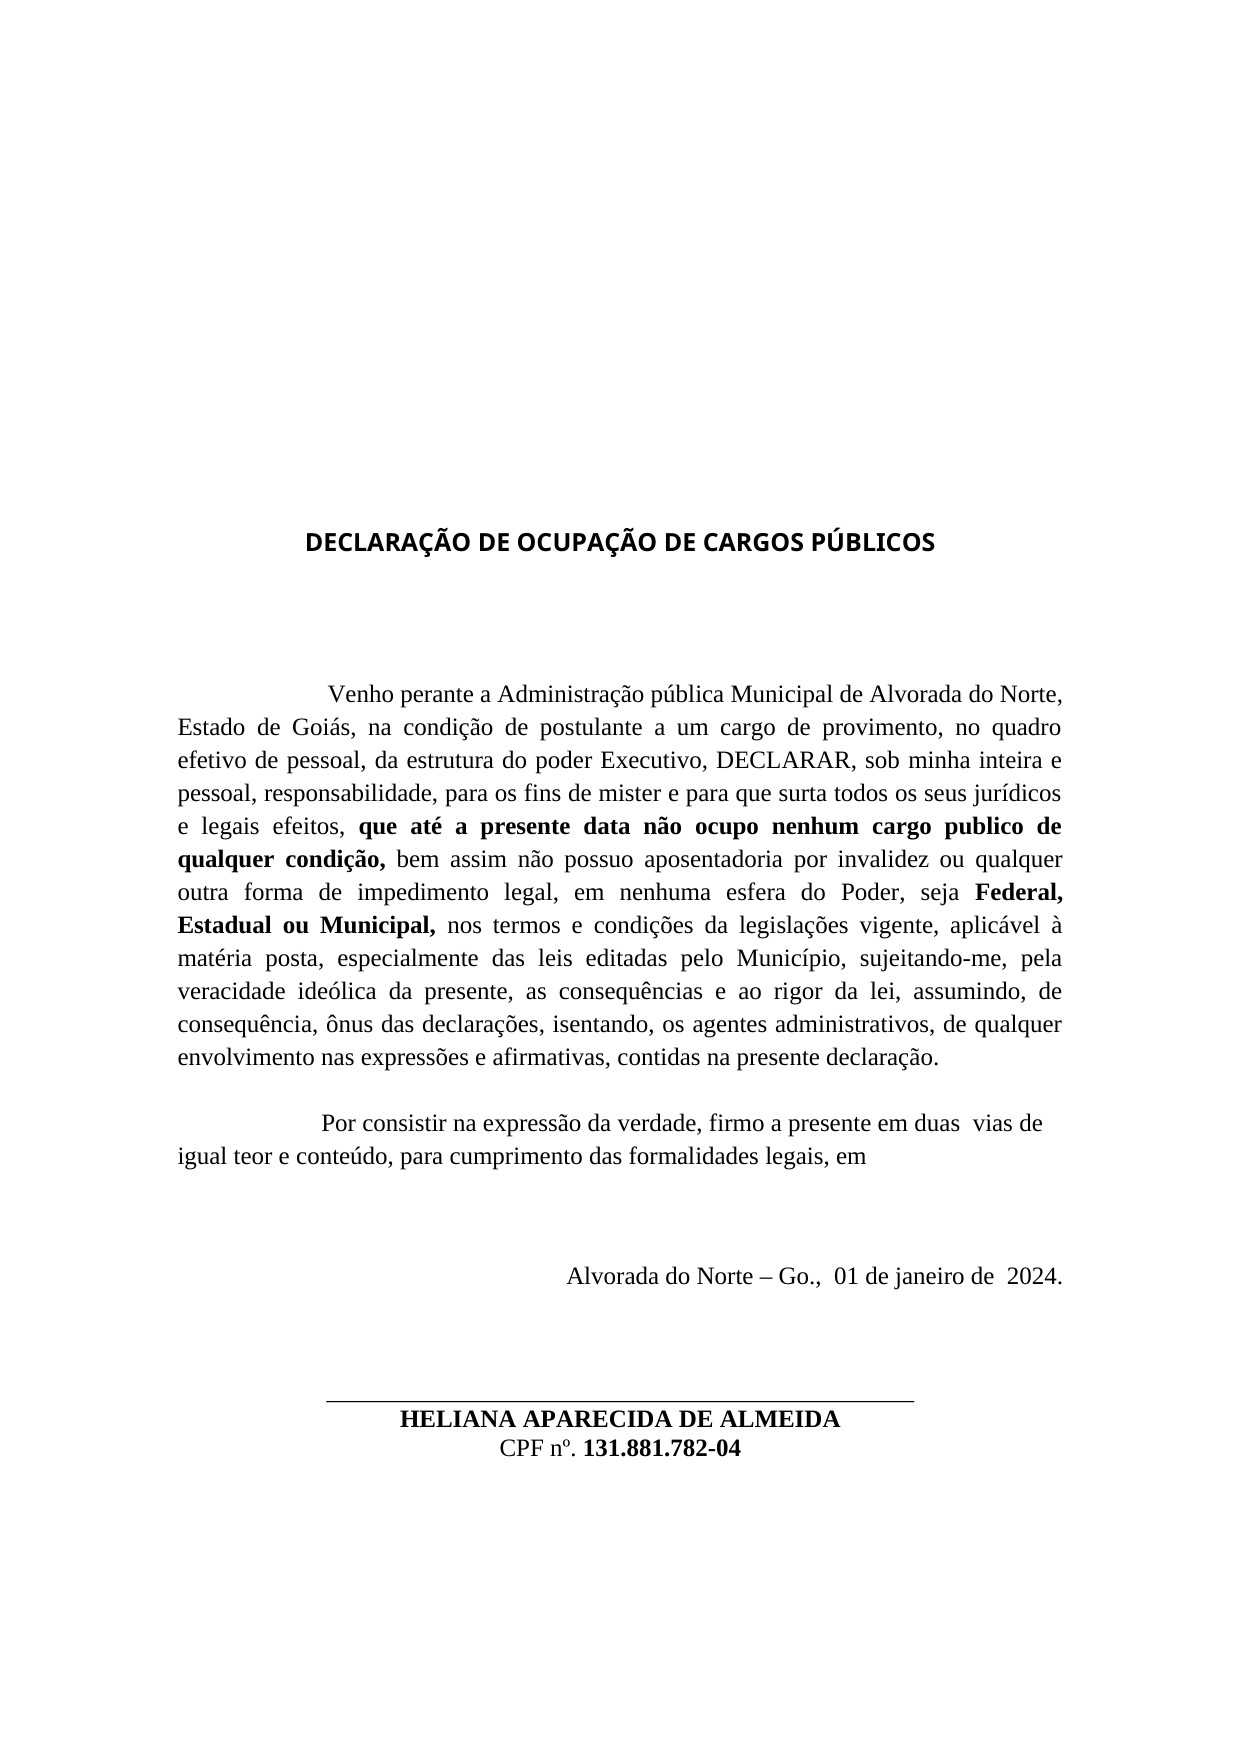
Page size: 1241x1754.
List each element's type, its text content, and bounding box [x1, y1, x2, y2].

text DECLARAÇÃO DE OCUPAÇÃO DE CARGOS PÚBLICOS [177, 525, 1063, 559]
text _______________________________________________ [177, 1376, 1063, 1404]
text Alvorada do Norte – Go., 01 de janeiro de 2024. [177, 1261, 1063, 1289]
text CPF nº. 131.881.782-04 [177, 1433, 1063, 1462]
text Por consistir na expressão da verdade, firmo a presente em duas vias de igual teor e conteúdo, para cumprimento das formalidades legais, em [177, 1108, 1063, 1170]
text HELIANA APARECIDA DE ALMEIDA [177, 1404, 1063, 1433]
text Venho perante a Administração pública Municipal de Alvorada do Norte, Estado de Goiás, na condição de postulante a um cargo de provimento, no quadro efetivo de pessoal, da estrutura do poder Executivo, DECLARAR, sob minha inteira e pessoal, responsabilidade, para os fins de mister e para que surta todos os seus jurídicos e legais efeitos, que até a presente data não ocupo nenhum cargo publico de qualquer condição, bem assim não possuo aposentadoria por invalidez ou qualquer outra forma de impedimento legal, em nenhuma esfera do Poder, seja Federal, Estadual ou Municipal, nos termos e condições da legislações vigente, aplicável à matéria posta, especialmente das leis editadas pelo Município, sujeitando-me, pela veracidade ideólica da presente, as consequências e ao rigor da lei, assumindo, de consequência, ônus das declarações, isentando, os agentes administrativos, de qualquer envolvimento nas expressões e afirmativas, contidas na presente declaração. [177, 679, 1063, 1071]
